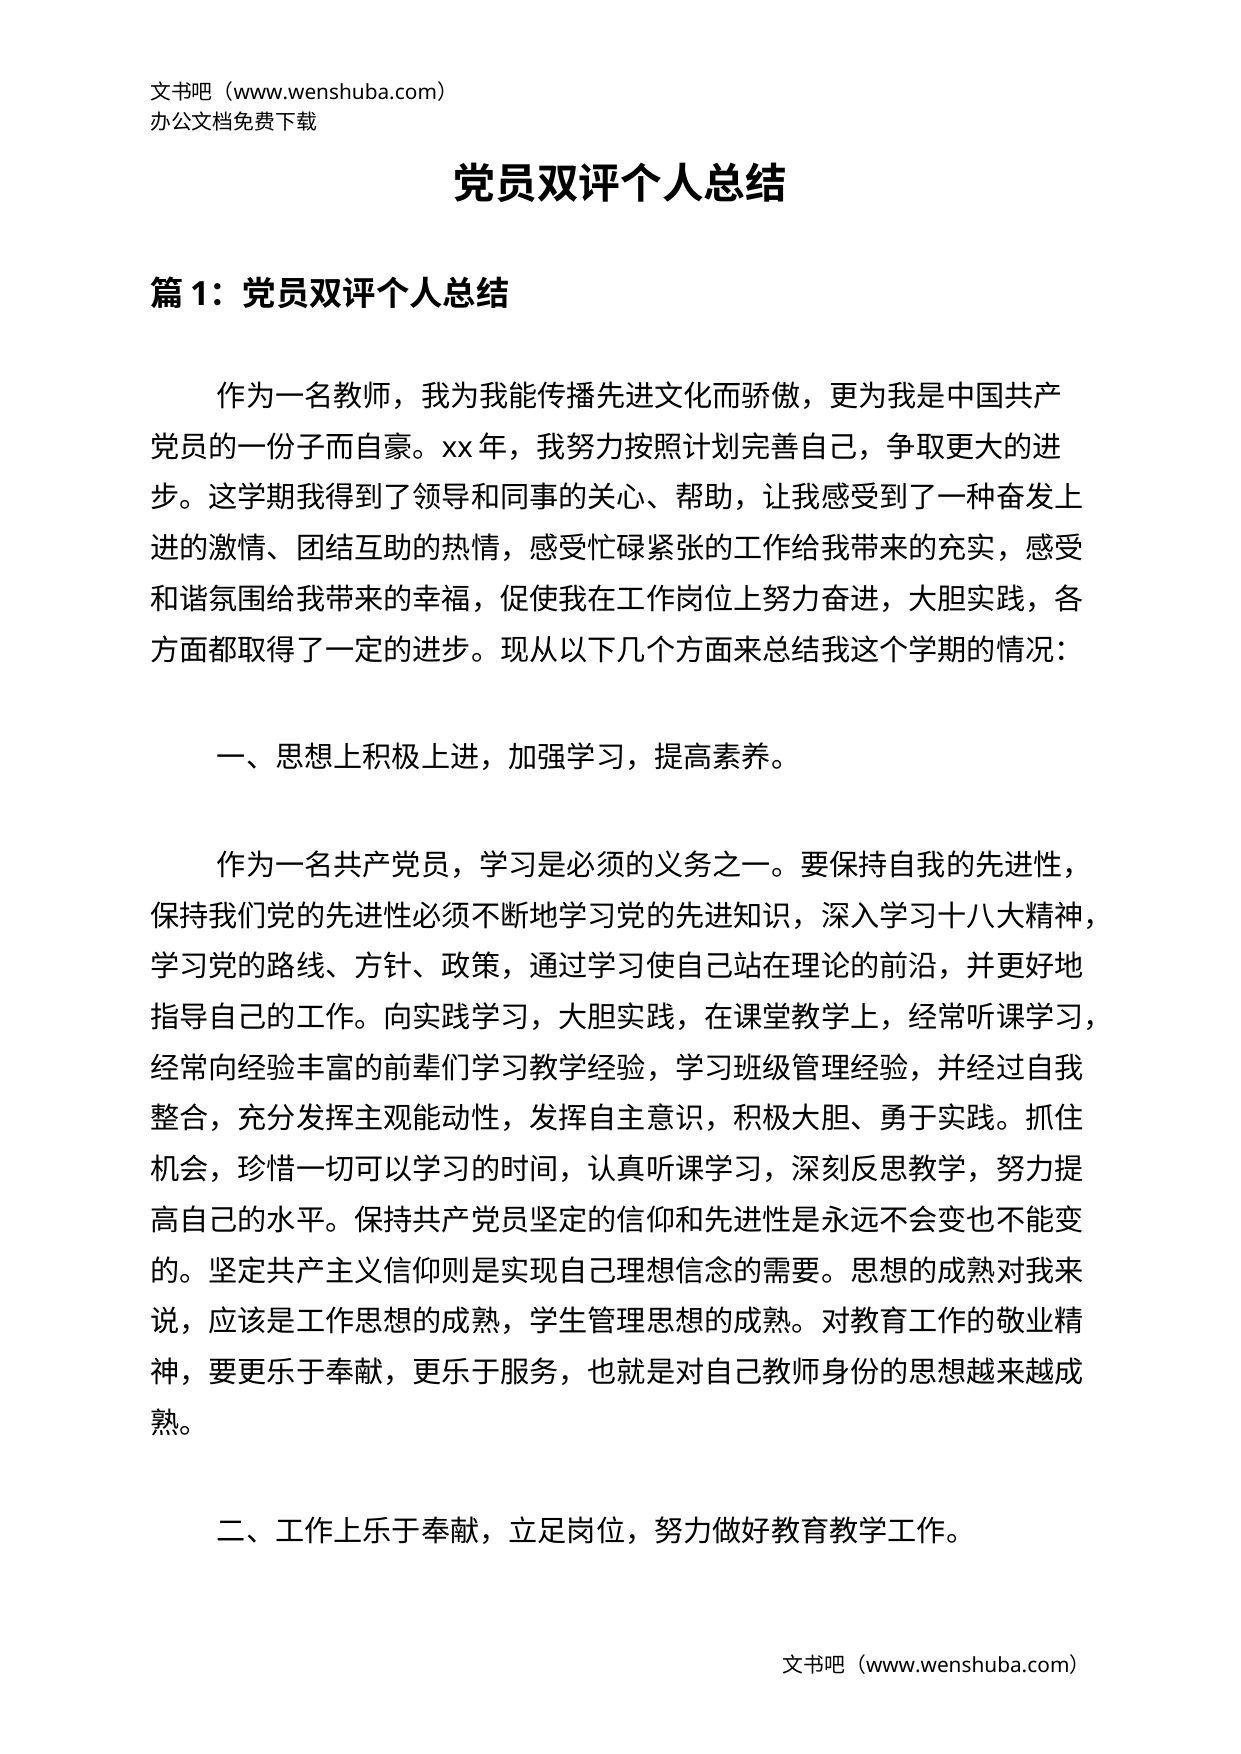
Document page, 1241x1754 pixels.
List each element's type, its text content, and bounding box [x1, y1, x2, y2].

subtitle 党员双评个人总结 [150, 150, 1090, 210]
text 一、思想上积极上进，加强学习，提高素养。 [150, 734, 1090, 776]
text 二、工作上乐于奉献，立足岗位，努力做好教育教学工作。 [150, 1507, 1090, 1549]
text 篇1：党员双评个人总结 [150, 267, 1090, 316]
text 作为一名教师，我为我能传播先进文化而骄傲，更为我是中国共产党员的一份子而自豪。xx年，我努力按照计划完善自己，争取更大的进步。这学期我得到了领导和同事的关心、帮助，让我感受到了一种奋发上进的激情、团结互助的热情，感受忙碌紧张的工作给我带来的充实，感受和谐氛围给我带来的幸福，促使我在工作岗位上努力奋进，大胆实践，各方面都取得了一定的进步。现从以下几个方面来总结我这个学期的情况： [150, 372, 1090, 668]
text 作为一名共产党员，学习是必须的义务之一。要保持自我的先进性，保持我们党的先进性必须不断地学习党的先进知识，深入学习十八大精神，学习党的路线、方针、政策，通过学习使自己站在理论的前沿，并更好地指导自己的工作。向实践学习，大胆实践，在课堂教学上，经常听课学习，经常向经验丰富的前辈们学习教学经验，学习班级管理经验，并经过自我整合，充分发挥主观能动性，发挥自主意识，积极大胆、勇于实践。抓住机会，珍惜一切可以学习的时间，认真听课学习，深刻反思教学，努力提高自己的水平。保持共产党员坚定的信仰和先进性是永远不会变也不能变的。坚定共产主义信仰则是实现自己理想信念的需要。思想的成熟对我来说，应该是工作思想的成熟，学生管理思想的成熟。对教育工作的敬业精神，要更乐于奉献，更乐于服务，也就是对自己教师身份的思想越来越成熟。 [150, 841, 1090, 1442]
